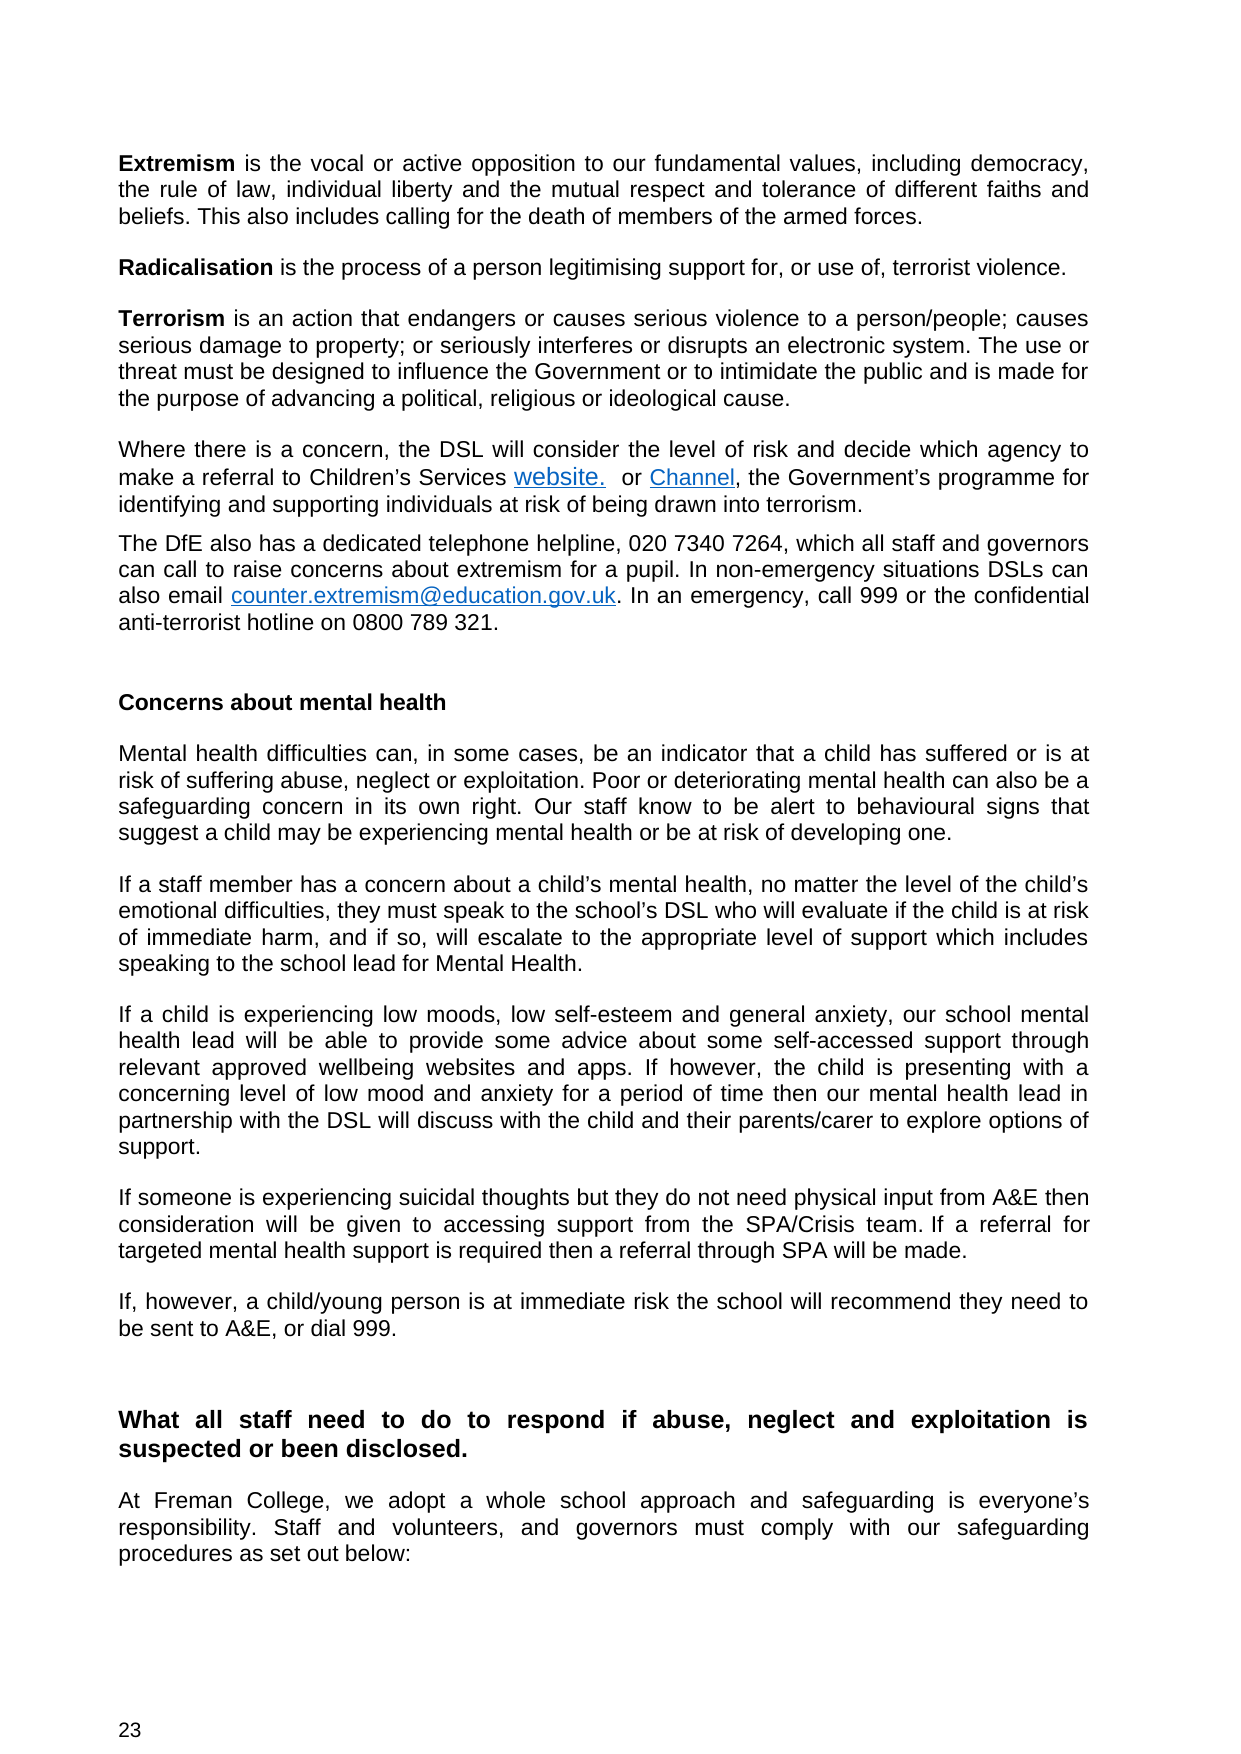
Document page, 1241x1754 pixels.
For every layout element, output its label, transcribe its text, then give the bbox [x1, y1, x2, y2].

subtitle Concerns about mental health [118, 689, 1090, 715]
text Extremism is the vocal or active opposition to our fundamental values, including democracy, the rule of law, individual liberty and the mutual respect and tolerance of different faiths and beliefs. This also includes calling for the death of members of the armed forces. [118, 150, 1090, 229]
text If a staff member has a concern about a child’s mental health, no matter the level of the child’s emotional difficulties, they must speak to the school’s DSL who will evaluate if the child is at risk of immediate harm, and if so, will escalate to the appropriate level of support which includes speaking to the school lead for Mental Health. [118, 871, 1090, 976]
text Radicalisation is the process of a person legitimising support for, or use of, terrorist violence. [118, 254, 1090, 280]
text If, however, a child/young person is at immediate risk the school will recommend they need to be sent to A&E, or dial 999. [118, 1288, 1090, 1341]
text If a child is experiencing low moods, low self-esteem and general anxiety, our school mental health lead will be able to provide some advice about some self-accessed support through relevant approved wellbeing websites and apps. If however, the child is presenting with a concerning level of low mood and anxiety for a period of time then our mental health lead in partnership with the DSL will discuss with the child and their parents/carer to explore options of support. [118, 1001, 1090, 1159]
text What all staff need to do to respond if abuse, neglect and exploitation is suspected or been disclosed. [118, 1405, 1090, 1462]
text If someone is experiencing suicidal thoughts but they do not need physical input from A&E then consideration will be given to accessing support from the SPA/Crisis team. If a referral for targeted mental health support is required then a referral through SPA will be made. [118, 1184, 1090, 1263]
text Mental health difficulties can, in some cases, be an indicator that a child has suffered or is at risk of suffering abuse, neglect or exploitation. Poor or deteriorating mental health can also be a safeguarding concern in its own right. Our staff know to be alert to behavioural signs that suggest a child may be experiencing mental health or be at risk of developing one. [118, 740, 1090, 846]
text Terrorism is an action that endangers or causes serious violence to a person/people; causes serious damage to property; or seriously interferes or disrupts an electronic system. The use or threat must be designed to influence the Government or to intimidate the public and is made for the purpose of advancing a political, religious or ideological cause. [118, 305, 1090, 411]
text Where there is a concern, the DSL will consider the level of risk and decide which agency to make a referral to Children’s Services website. or Channel, the Government’s programme for identifying and supporting individuals at risk of being drawn into terrorism. [118, 436, 1090, 517]
text At Freman College, we adopt a whole school approach and safeguarding is everyone’s responsibility. Staff and volunteers, and governors must comply with our safeguarding procedures as set out below: [118, 1487, 1090, 1566]
text The DfE also has a dedicated telephone helpline, 020 7340 7264, which all staff and governors can call to raise concerns about extremism for a pupil. In non-emergency situations DSLs can also email counter.extremism@education.gov.uk. In an emergency, call 999 or the confidential anti-terrorist hotline on 0800 789 321. [118, 530, 1090, 635]
